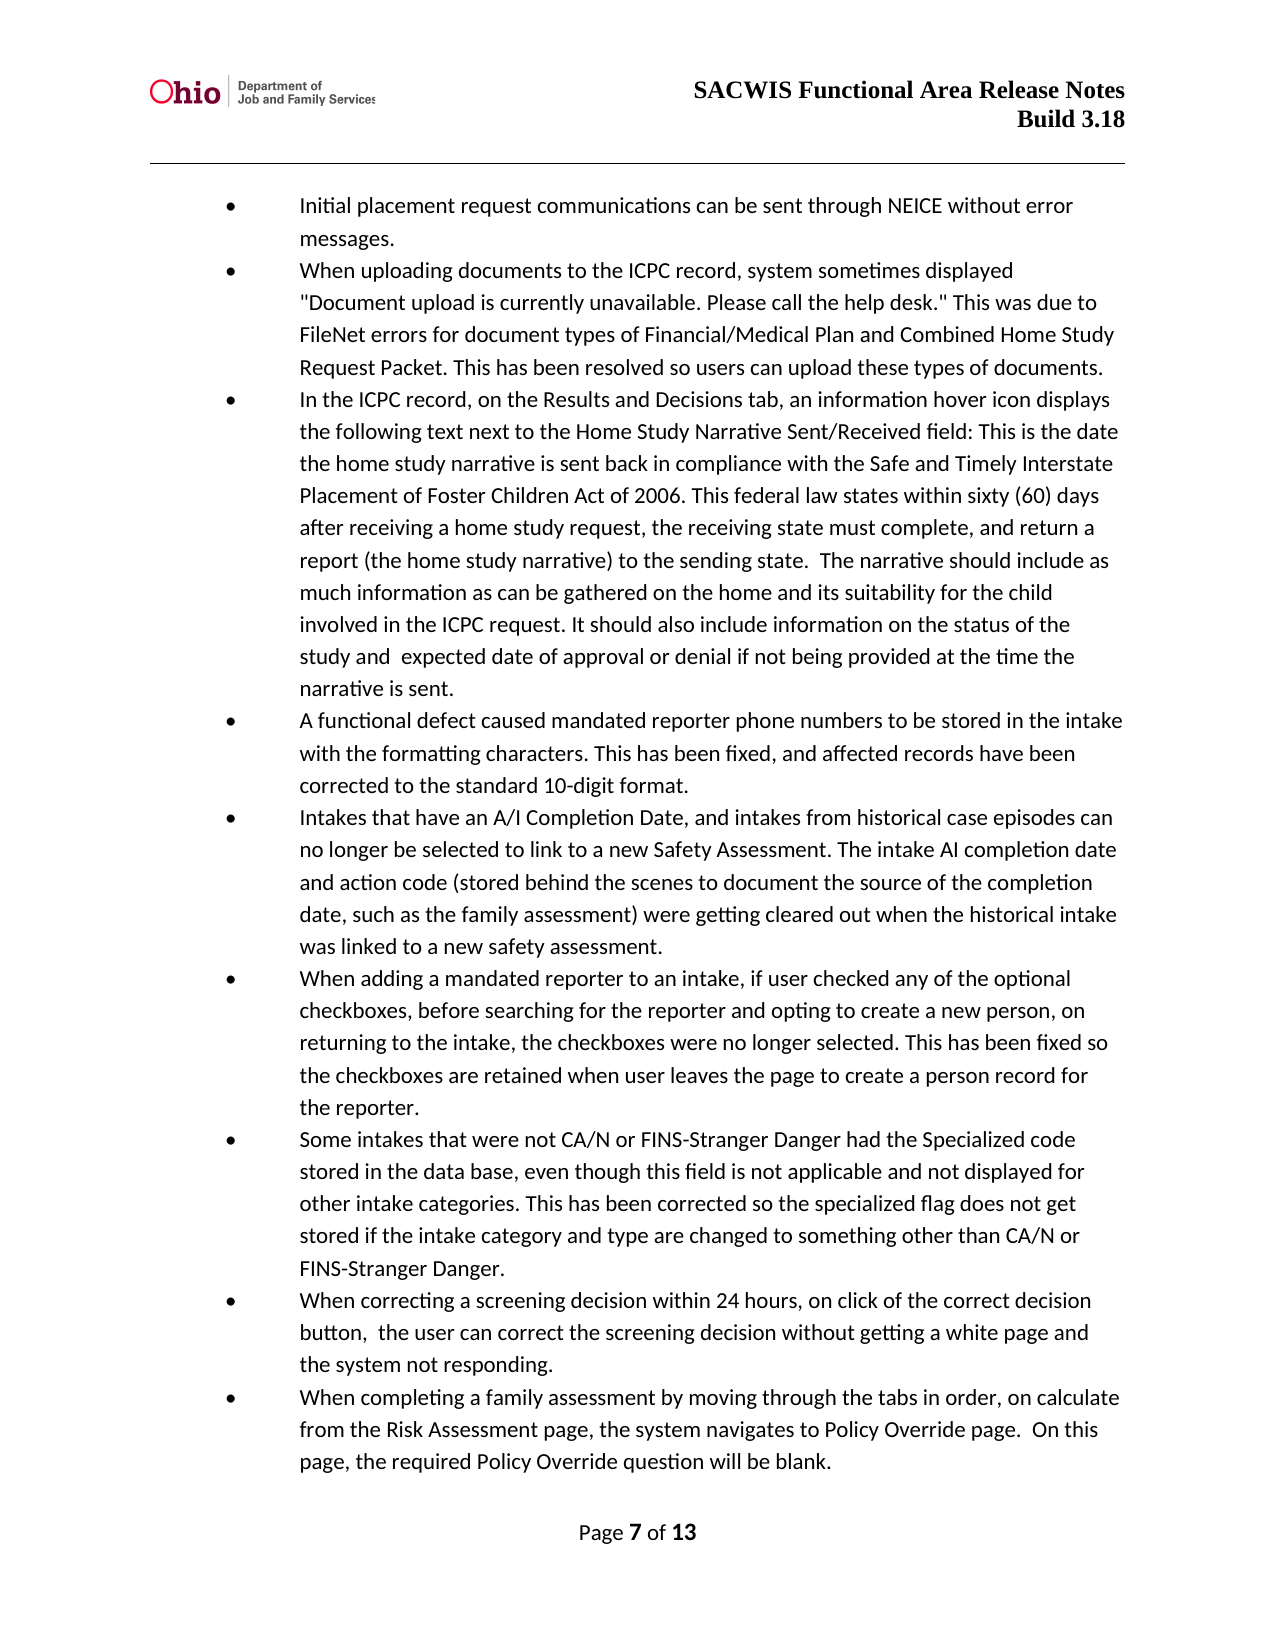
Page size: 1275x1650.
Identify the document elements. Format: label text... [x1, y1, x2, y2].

list Some intakes that were not CA/N or FINS-Stranger Danger had the Specialized code stored in the data base, even though this field is not applicable and not displayed for other intake categories. This has been corrected so the specialized flag does not get stored if the intake category and type are changed to something other than CA/N or FINS-Stranger Danger. [225, 1125, 1125, 1282]
list When uploading documents to the ICPC record, system sometimes displayed "Document upload is currently unavailable. Please call the help desk." This was due to FileNet errors for document types of Financial/Medical Plan and Combined Home Study Request Packet. This has been resolved so users can upload these types of documents. [225, 256, 1125, 381]
list When correcting a screening decision within 24 hours, on click of the correct decision button, the user can correct the screening decision without getting a white page and the system not responding. [225, 1286, 1125, 1378]
picture [150, 75, 375, 107]
list Intakes that have an A/I Completion Date, and intakes from historical case episodes can no longer be selected to link to a new Safety Assessment. The intake AI completion date and action code (stored behind the scenes to document the source of the completion date, such as the family assessment) were getting cleared out when the historical intake was linked to a new safety assessment. [225, 803, 1125, 960]
list When completing a family assessment by moving through the tabs in order, on calculate from the Risk Assessment page, the system navigates to Policy Override page. On this page, the required Policy Override question will be blank. [225, 1383, 1125, 1475]
list Initial placement request communications can be sent through NEICE without error messages. [225, 192, 1125, 252]
list In the ICPC record, on the Results and Decisions tab, an information hover icon displays the following text next to the Home Study Narrative Sent/Received field: This is the date the home study narrative is sent back in compliance with the Safe and Timely Interstate Placement of Foster Children Act of 2006. This federal law states within sixty (60) days after receiving a home study request, the receiving state must complete, and return a report (the home study narrative) to the sending state. The narrative should include as much information as can be gathered on the home and its suitability for the child involved in the ICPC request. It should also include information on the status of the study and expected date of approval or denial if not being provided at the time the narrative is sent. [225, 385, 1125, 702]
list When adding a mandated reporter to an intake, if user checked any of the optional checkboxes, before searching for the reporter and opting to create a new person, on returning to the intake, the checkboxes were no longer selected. This has been fixed so the checkboxes are retained when user leaves the page to create a person record for the reporter. [225, 964, 1125, 1121]
list A functional defect caused mandated reporter phone numbers to be stored in the intake with the formatting characters. This has been fixed, and affected records have been corrected to the standard 10-digit format. [225, 707, 1125, 799]
